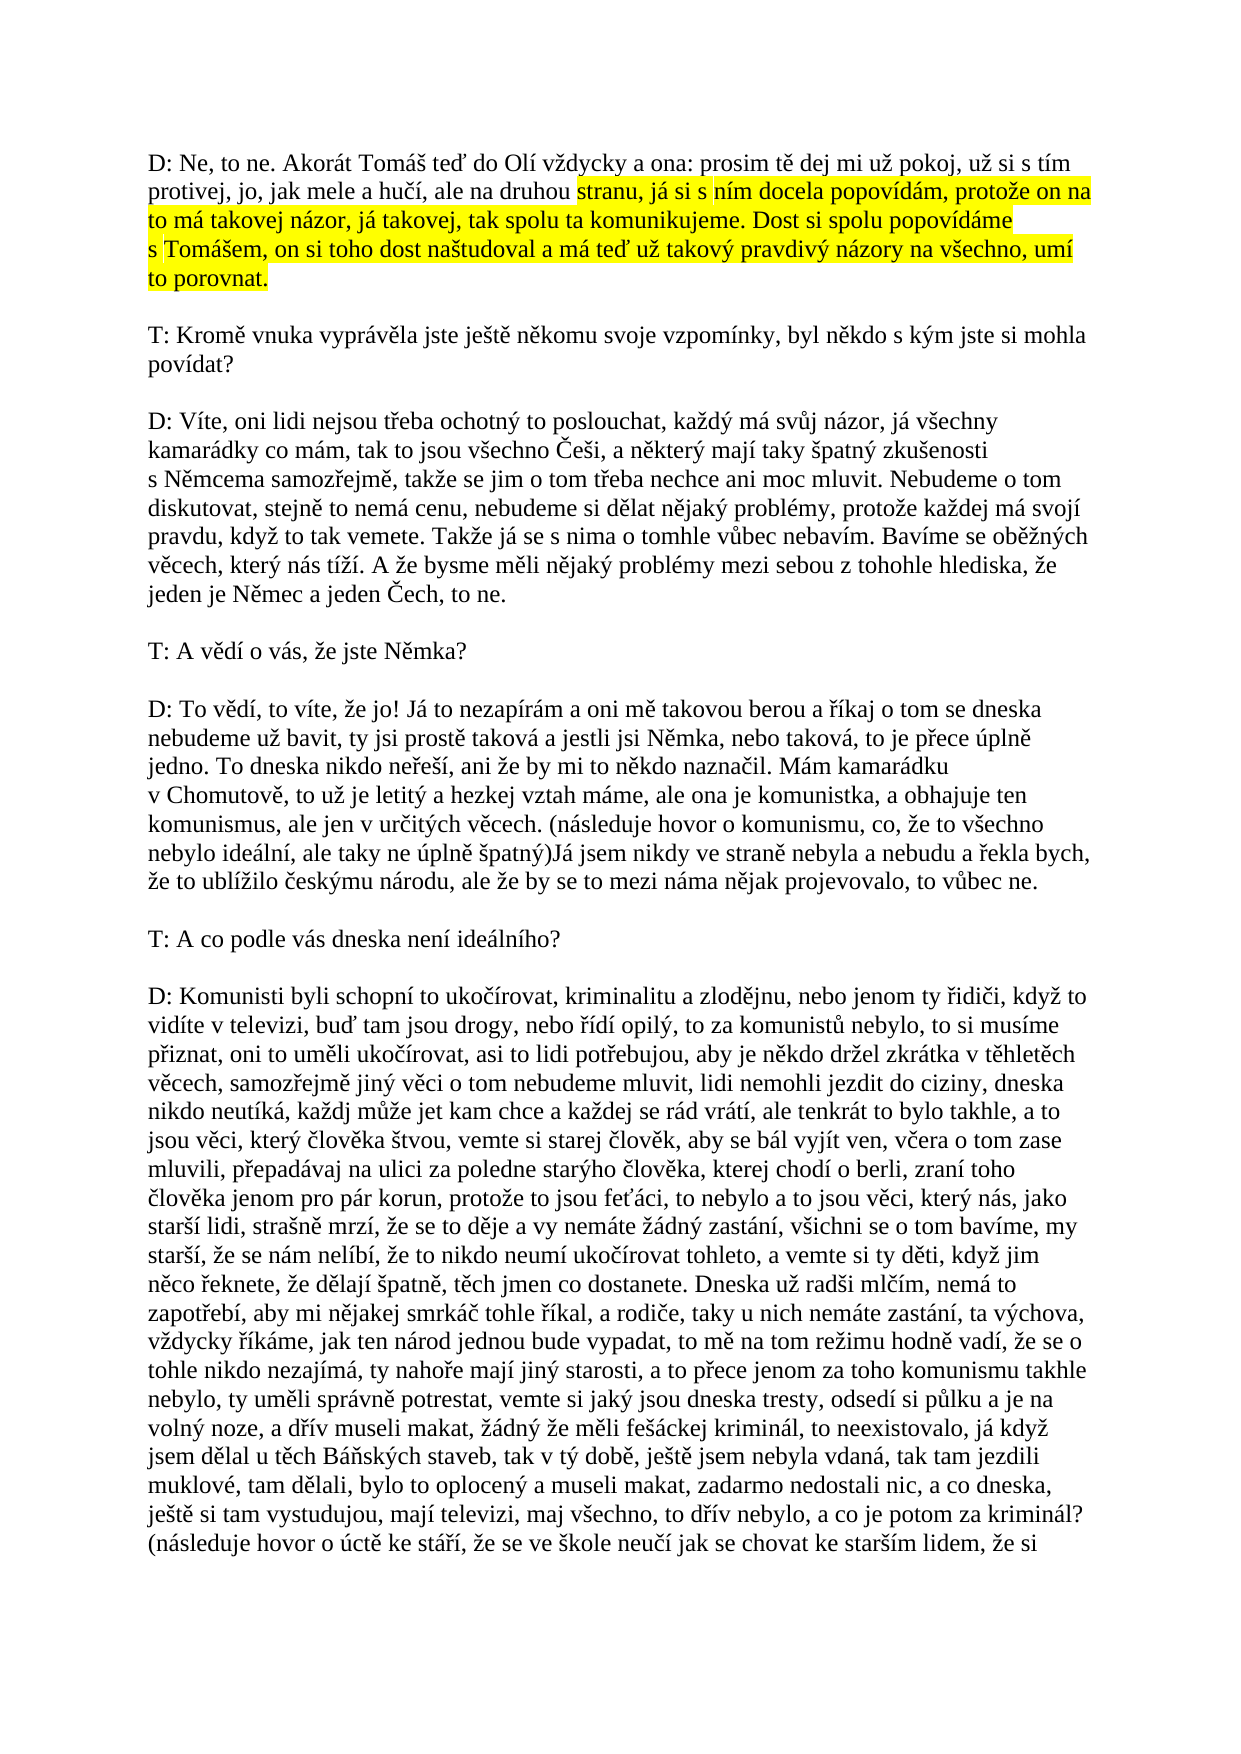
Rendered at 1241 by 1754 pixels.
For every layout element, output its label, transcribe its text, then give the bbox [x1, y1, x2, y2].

text T: A co podle vás dneska není ideálního? [148, 924, 1093, 953]
text T: Kromě vnuka vyprávěla jste ještě někomu svoje vzpomínky, byl někdo s kým jste si mohla povídat? [148, 320, 1093, 378]
text D: Víte, oni lidi nejsou třeba ochotný to poslouchat, každý má svůj názor, já všechny kamarádky co mám, tak to jsou všechno Češi, a některý mají taky špatný zkušenosti s Němcema samozřejmě, takže se jim o tom třeba nechce ani moc mluvit. Nebudeme o tom diskutovat, stejně to nemá cenu, nebudeme si dělat nějaký problémy, protože každej má svojí pravdu, když to tak vemete. Takže já se s nima o tomhle vůbec nebavím. Bavíme se oběžných věcech, který nás tíží. A že bysme měli nějaký problémy mezi sebou z tohohle hlediska, že jeden je Němec a jeden Čech, to ne. [148, 406, 1093, 608]
text T: A vědí o vás, že jste Němka? [148, 636, 1093, 665]
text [148, 981, 1093, 1556]
text D: To vědí, to víte, že jo! Já to nezapírám a oni mě takovou berou a říkaj o tom se dneska nebudeme už bavit, ty jsi prostě taková a jestli jsi Němka, nebo taková, to je přece úplně jedno. To dneska nikdo neřeší, ani že by mi to někdo naznačil. Mám kamarádku v Chomutově, to už je letitý a hezkej vztah máme, ale ona je komunistka, a obhajuje ten komunismus, ale jen v určitých věcech. (následuje hovor o komunismu, co, že to všechno nebylo ideální, ale taky ne úplně špatný)Já jsem nikdy ve straně nebyla a nebudu a řekla bych, že to ublížilo českýmu národu, ale že by se to mezi náma nějak projevovalo, to vůbec ne. [148, 694, 1093, 895]
text D: Ne, to ne. Akorát Tomáš teď do Olí vždycky a ona: prosim tě dej mi už pokoj, už si s tím protivej, jo, jak mele a hučí, ale na druhou stranu, já si s ním docela popovídám, protože on na to má takovej názor, já takovej, tak spolu ta komunikujeme. Dost si spolu popovídáme s Tomášem, on si toho dost naštudoval a má teď už takový pravdivý názory na všechno, umí to porovnat. [148, 148, 1093, 291]
